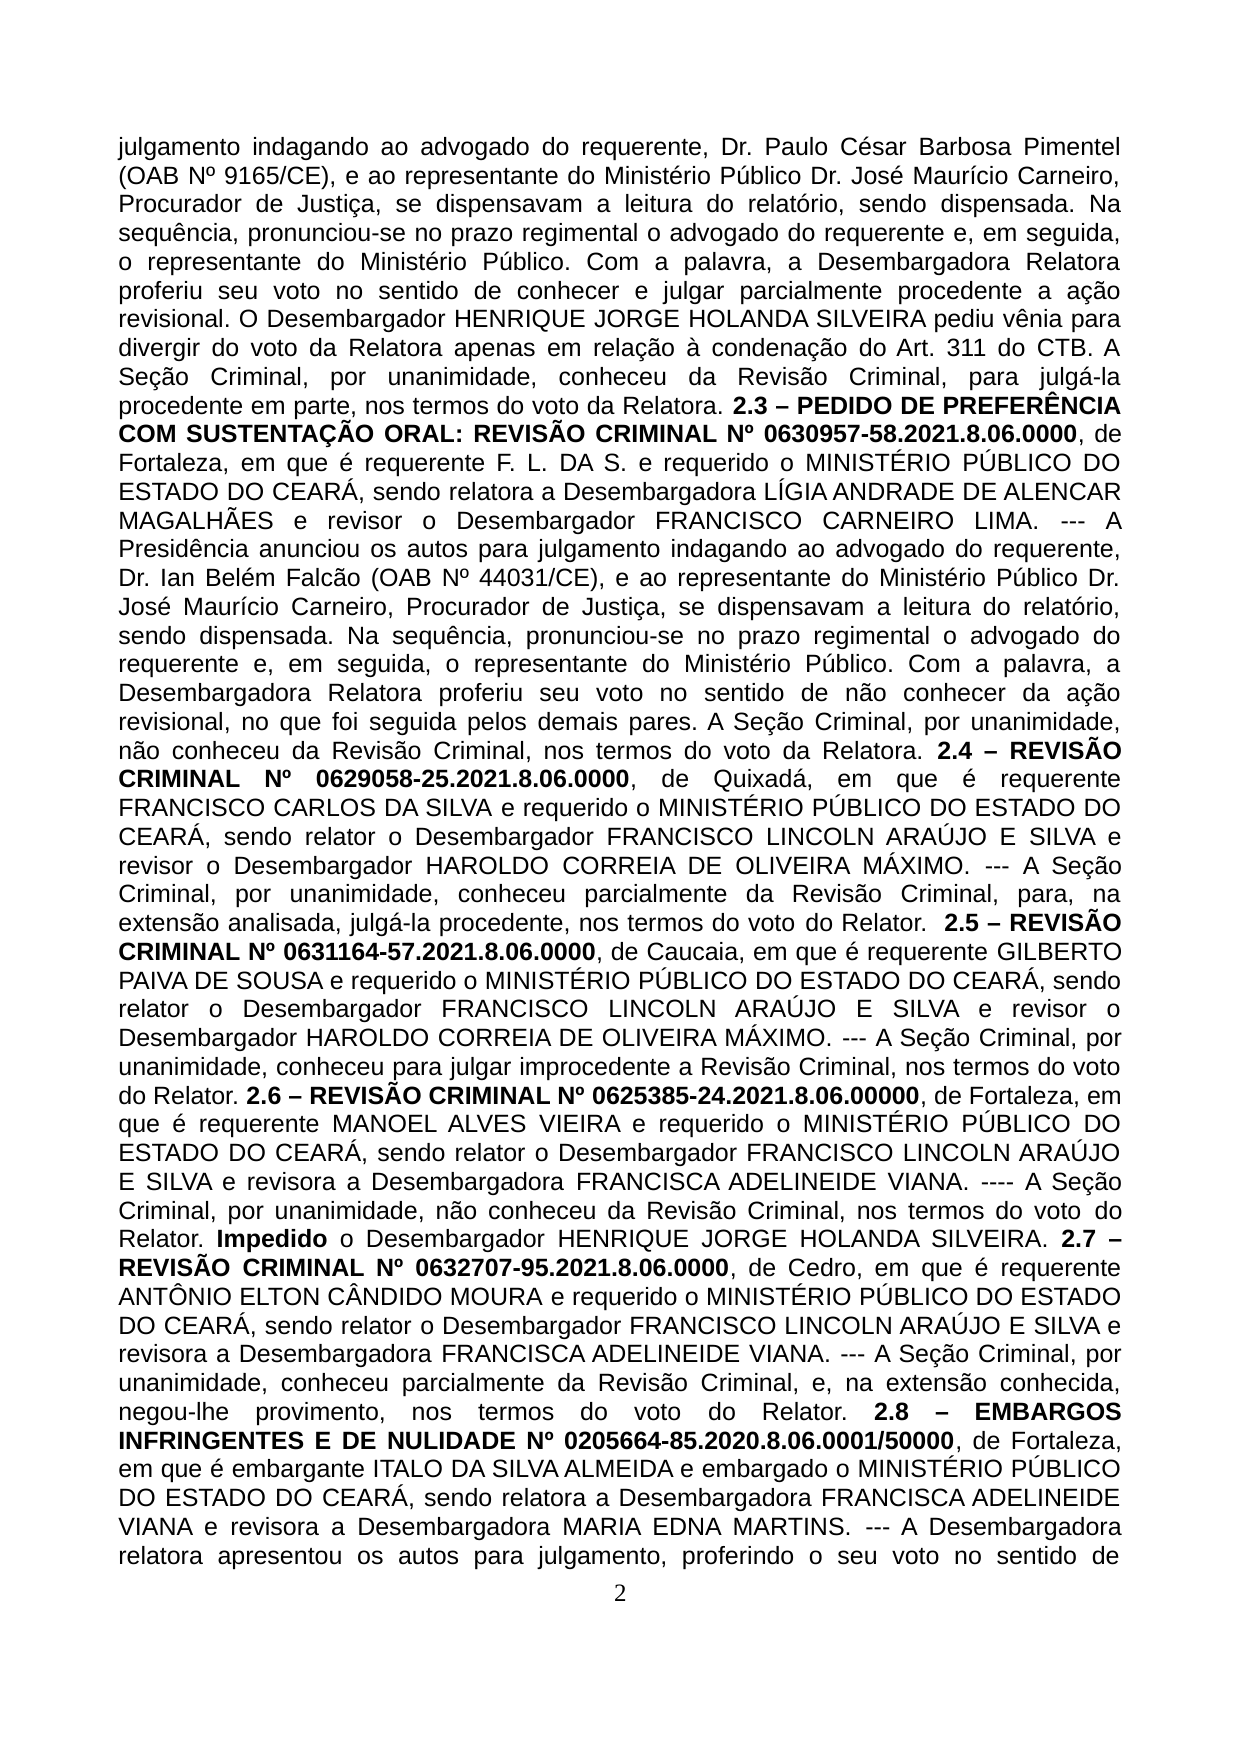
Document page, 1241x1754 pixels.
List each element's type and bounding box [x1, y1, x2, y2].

text [118, 132, 1122, 1569]
